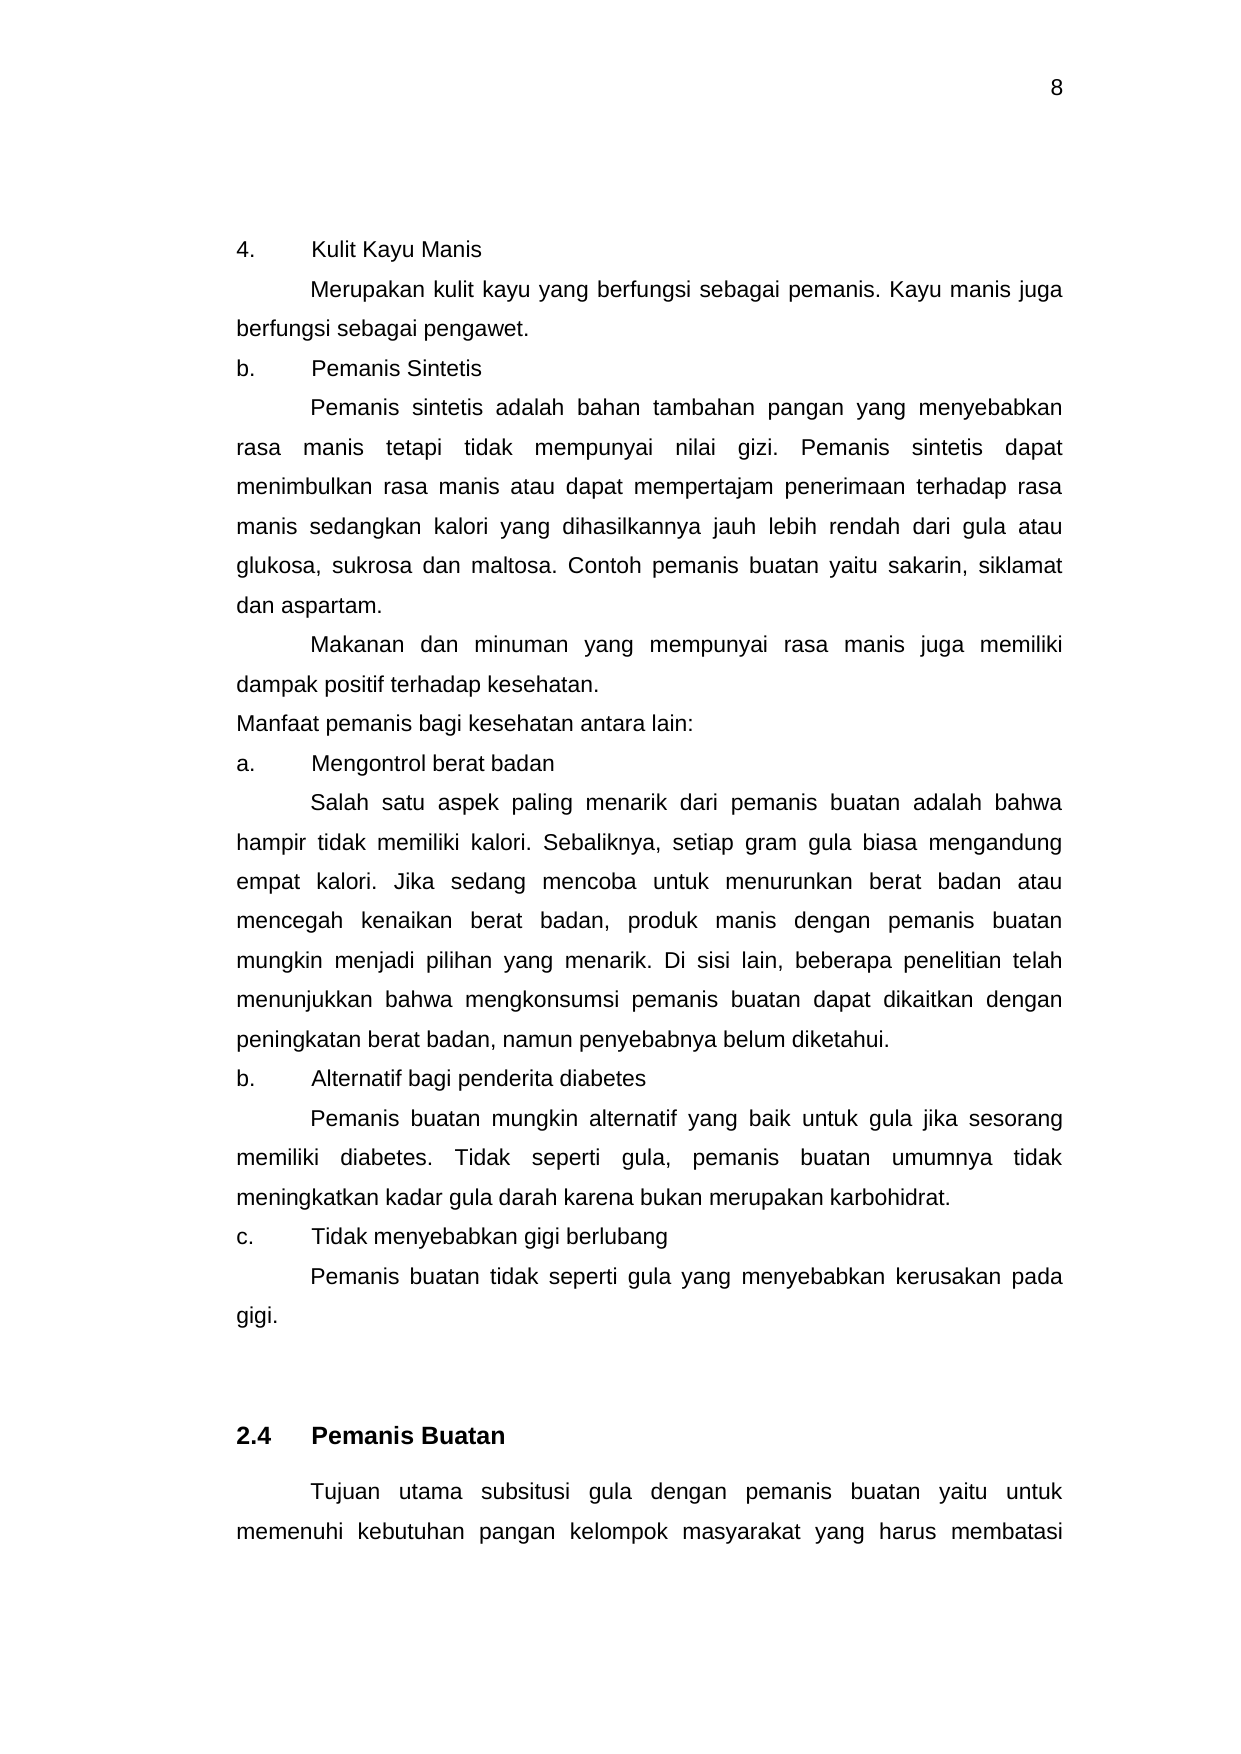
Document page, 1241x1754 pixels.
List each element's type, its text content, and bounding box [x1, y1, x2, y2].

list Salah satu aspek paling menarik dari pemanis buatan adalah bahwa hampir tidak memiliki kalori. Sebaliknya, setiap gram gula biasa mengandung empat kalori. Jika sedang mencoba untuk menurunkan berat badan atau mencegah kenaikan berat badan, produk manis dengan pemanis buatan mungkin menjadi pilihan yang menarik. Di sisi lain, beberapa penelitian telah menunjukkan bahwa mengkonsumsi pemanis buatan dapat dikaitkan dengan peningkatan berat badan, namun penyebabnya belum diketahui. [236, 789, 1063, 1052]
list Pemanis Buatan [236, 1421, 1063, 1449]
list Manfaat pemanis bagi kesehatan antara lain: [236, 710, 1063, 736]
list Kulit Kayu Manis [236, 236, 1063, 263]
list Pemanis sintetis adalah bahan tambahan pangan yang menyebabkan rasa manis tetapi tidak mempunyai nilai gizi. Pemanis sintetis dapat menimbulkan rasa manis atau dapat mempertajam penerimaan terhadap rasa manis sedangkan kalori yang dihasilkannya jauh lebih rendah dari gula atau glukosa, sukrosa dan maltosa. Contoh pemanis buatan yaitu sakarin, siklamat dan aspartam. [236, 394, 1063, 618]
list Pemanis buatan mungkin alternatif yang baik untuk gula jika sesorang memiliki diabetes. Tidak seperti gula, pemanis buatan umumnya tidak meningkatkan kadar gula darah karena bukan merupakan karbohidrat. [236, 1105, 1063, 1210]
list Makanan dan minuman yang mempunyai rasa manis juga memiliki dampak positif terhadap kesehatan. [236, 631, 1063, 697]
list Merupakan kulit kayu yang berfungsi sebagai pemanis. Kayu manis juga berfungsi sebagai pengawet. [236, 276, 1063, 342]
list Alternatif bagi penderita diabetes [236, 1065, 1063, 1092]
list Tidak menyebabkan gigi berlubang [236, 1223, 1063, 1249]
list Pemanis Sintetis [236, 355, 1063, 381]
list Pemanis buatan tidak seperti gula yang menyebabkan kerusakan pada gigi. [236, 1263, 1063, 1328]
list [236, 1478, 1063, 1544]
list Mengontrol berat badan [236, 749, 1063, 776]
